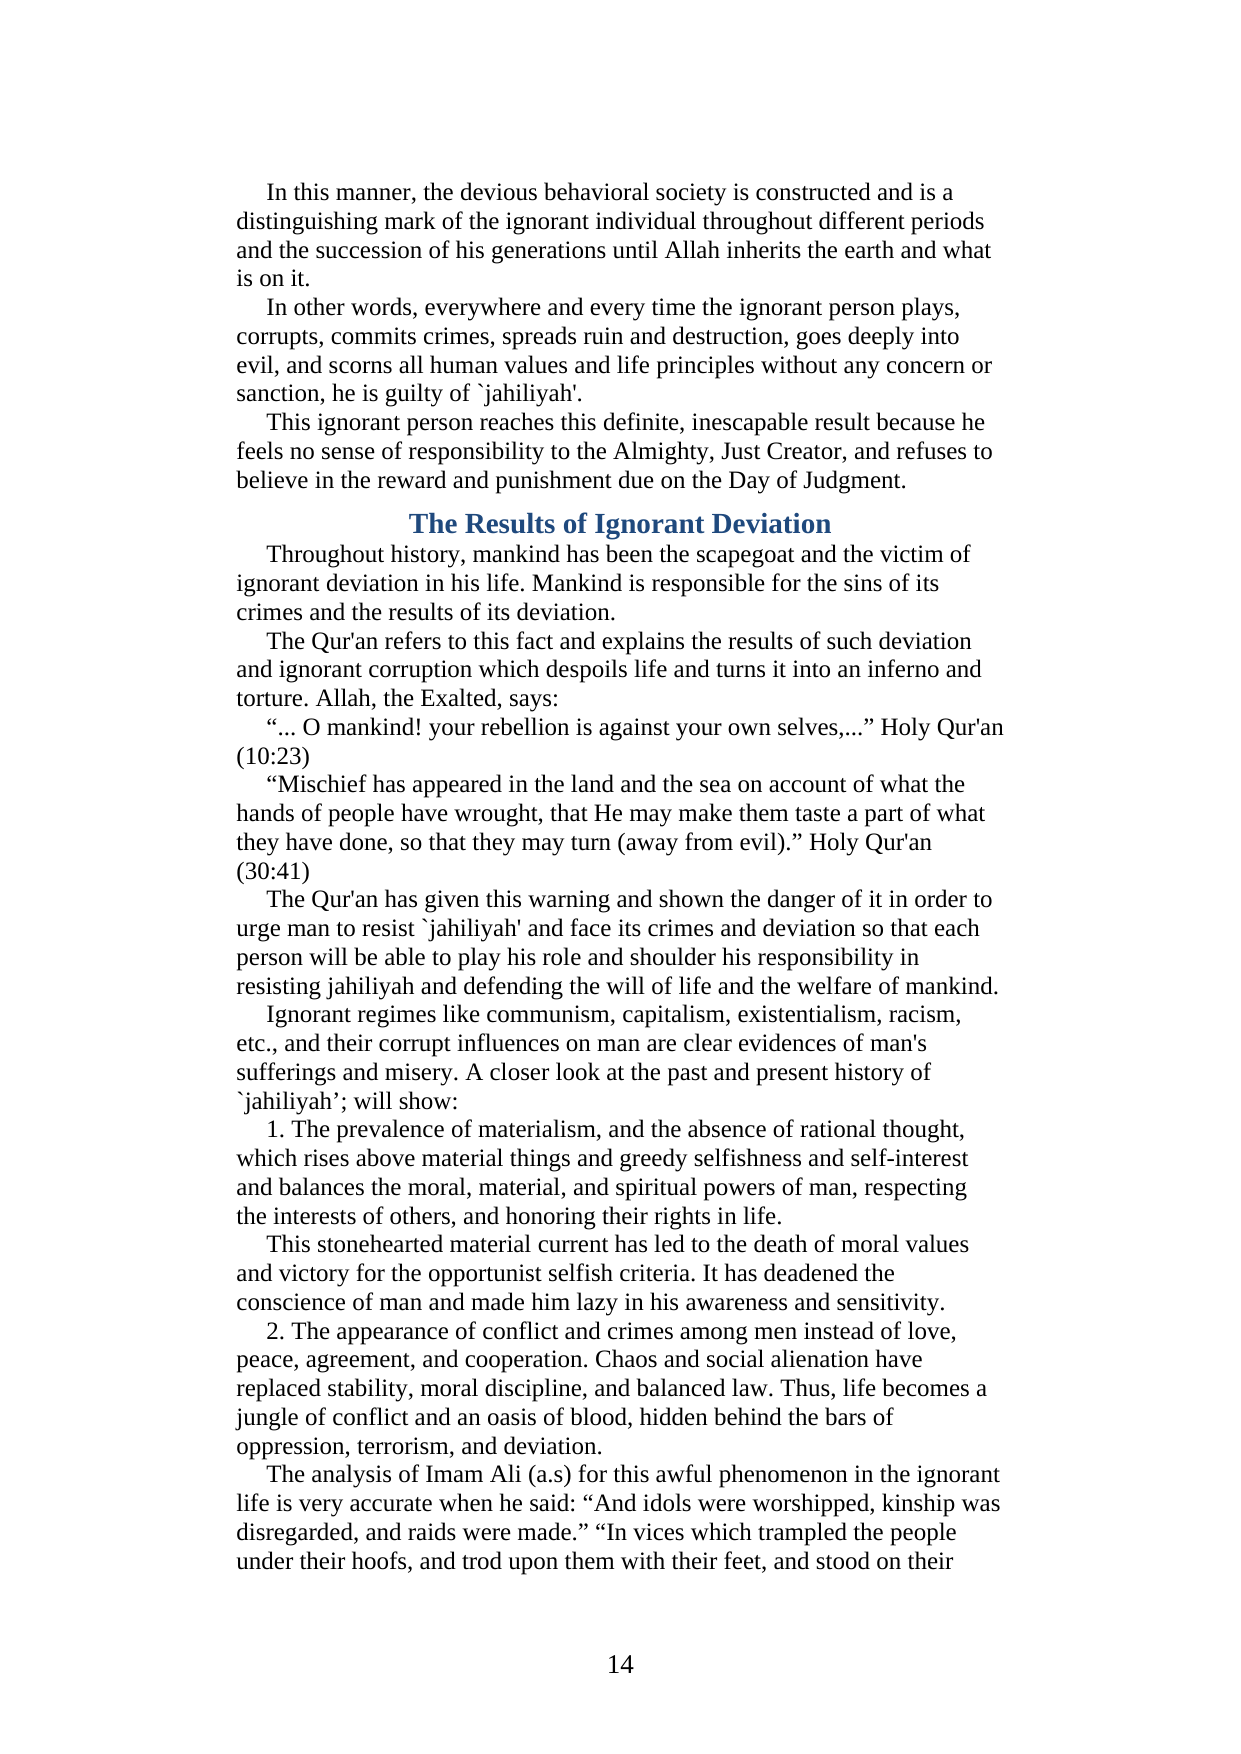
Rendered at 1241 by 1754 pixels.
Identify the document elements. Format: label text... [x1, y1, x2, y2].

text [236, 1459, 1004, 1574]
text The Qur'an has given this warning and shown the danger of it in order to urge man to resist `jahiliyah' and face its crimes and deviation so that each person will be able to play his role and shoulder his responsibility in resisting jahiliyah and defending the will of life and the welfare of mankind. [236, 884, 1004, 999]
text “... O mankind! your rebellion is against your own selves,...” Holy Qur'an (10:23) [236, 712, 1004, 769]
subtitle The Results of Ignorant Deviation [236, 506, 1004, 539]
text Ignorant regimes like communism, capitalism, existentialism, racism, etc., and their corrupt influences on man are clear evidences of man's sufferings and misery. A closer look at the past and present history of `jahiliyah’; will show: [236, 999, 1004, 1114]
text “Mischief has appeared in the land and the sea on account of what the hands of people have wrought, that He may make them taste a part of what they have done, so that they may turn (away from evil).” Holy Qur'an (30:41) [236, 769, 1004, 884]
text The Qur'an refers to this fact and explains the results of such deviation and ignorant corruption which despoils life and turns it into an inferno and torture. Allah, the Exalted, says: [236, 626, 1004, 712]
text 2. The appearance of conflict and crimes among men instead of love, peace, agreement, and cooperation. Chaos and social alienation have replaced stability, moral discipline, and balanced law. Thus, life becomes a jungle of conflict and an oasis of blood, hidden behind the bars of oppression, terrorism, and deviation. [236, 1316, 1004, 1459]
text Throughout history, mankind has been the scapegoat and the victim of ignorant deviation in his life. Mankind is responsible for the sins of its crimes and the results of its deviation. [236, 539, 1004, 626]
text 1. The prevalence of materialism, and the absence of rational thought, which rises above material things and greedy selfishness and self-interest and balances the moral, material, and spiritual powers of man, respecting the interests of others, and honoring their rights in life. [236, 1114, 1004, 1229]
text In other words, everywhere and every time the ignorant person plays, corrupts, commits crimes, spreads ruin and destruction, goes deeply into evil, and scorns all human values and life principles without any concern or sanction, he is guilty of `jahiliyah'. [236, 292, 1004, 407]
text This stonehearted material current has led to the death of moral values and victory for the opportunist selfish criteria. It has deadened the conscience of man and made him lazy in his awareness and sensitivity. [236, 1229, 1004, 1316]
text In this manner, the devious behavioral society is constructed and is a distinguishing mark of the ignorant individual throughout different periods and the succession of his generations until Allah inherits the earth and what is on it. [236, 177, 1004, 292]
text This ignorant person reaches this definite, inescapable result because he feels no sense of responsibility to the Almighty, Just Creator, and refuses to believe in the reward and punishment due on the Day of Judgment. [236, 407, 1004, 493]
